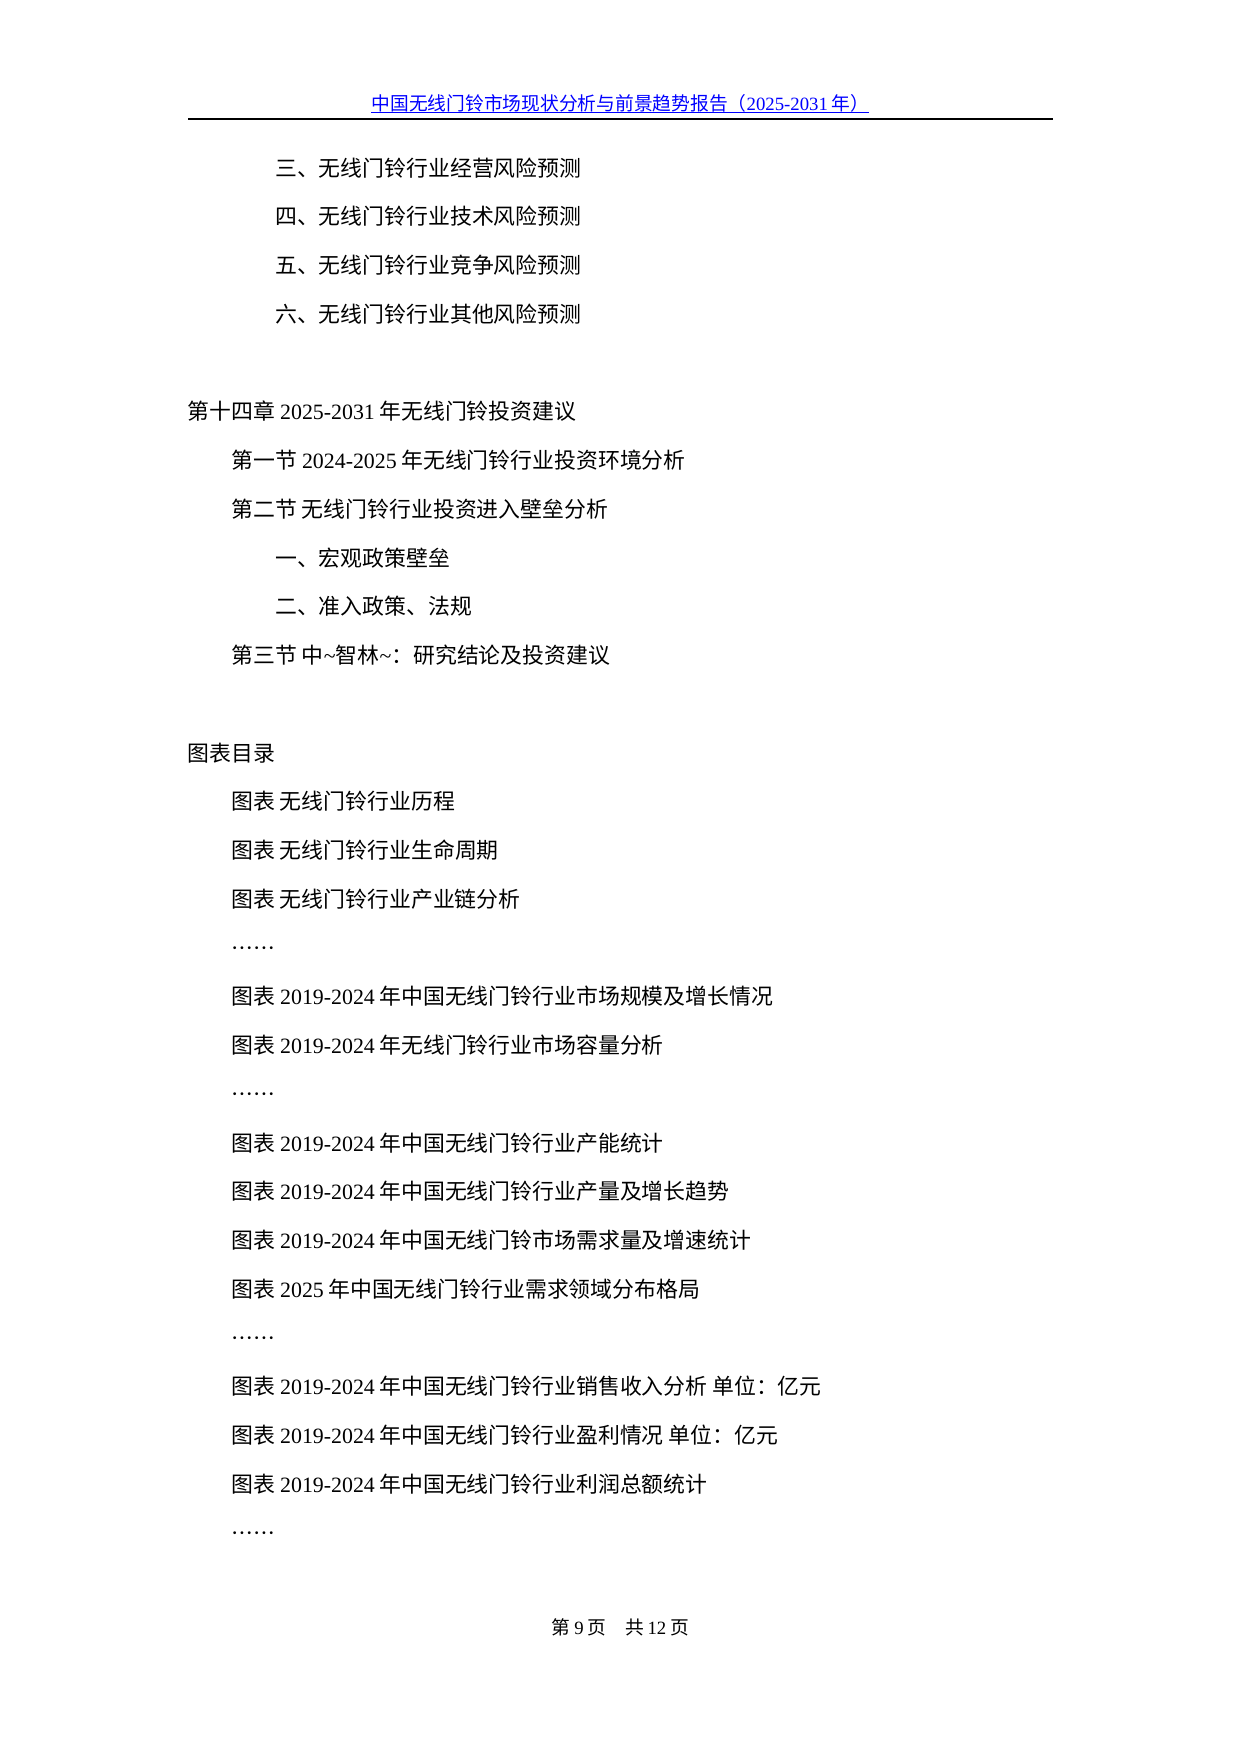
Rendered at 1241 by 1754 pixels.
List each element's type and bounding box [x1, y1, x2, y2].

text [187, 150, 1053, 1548]
